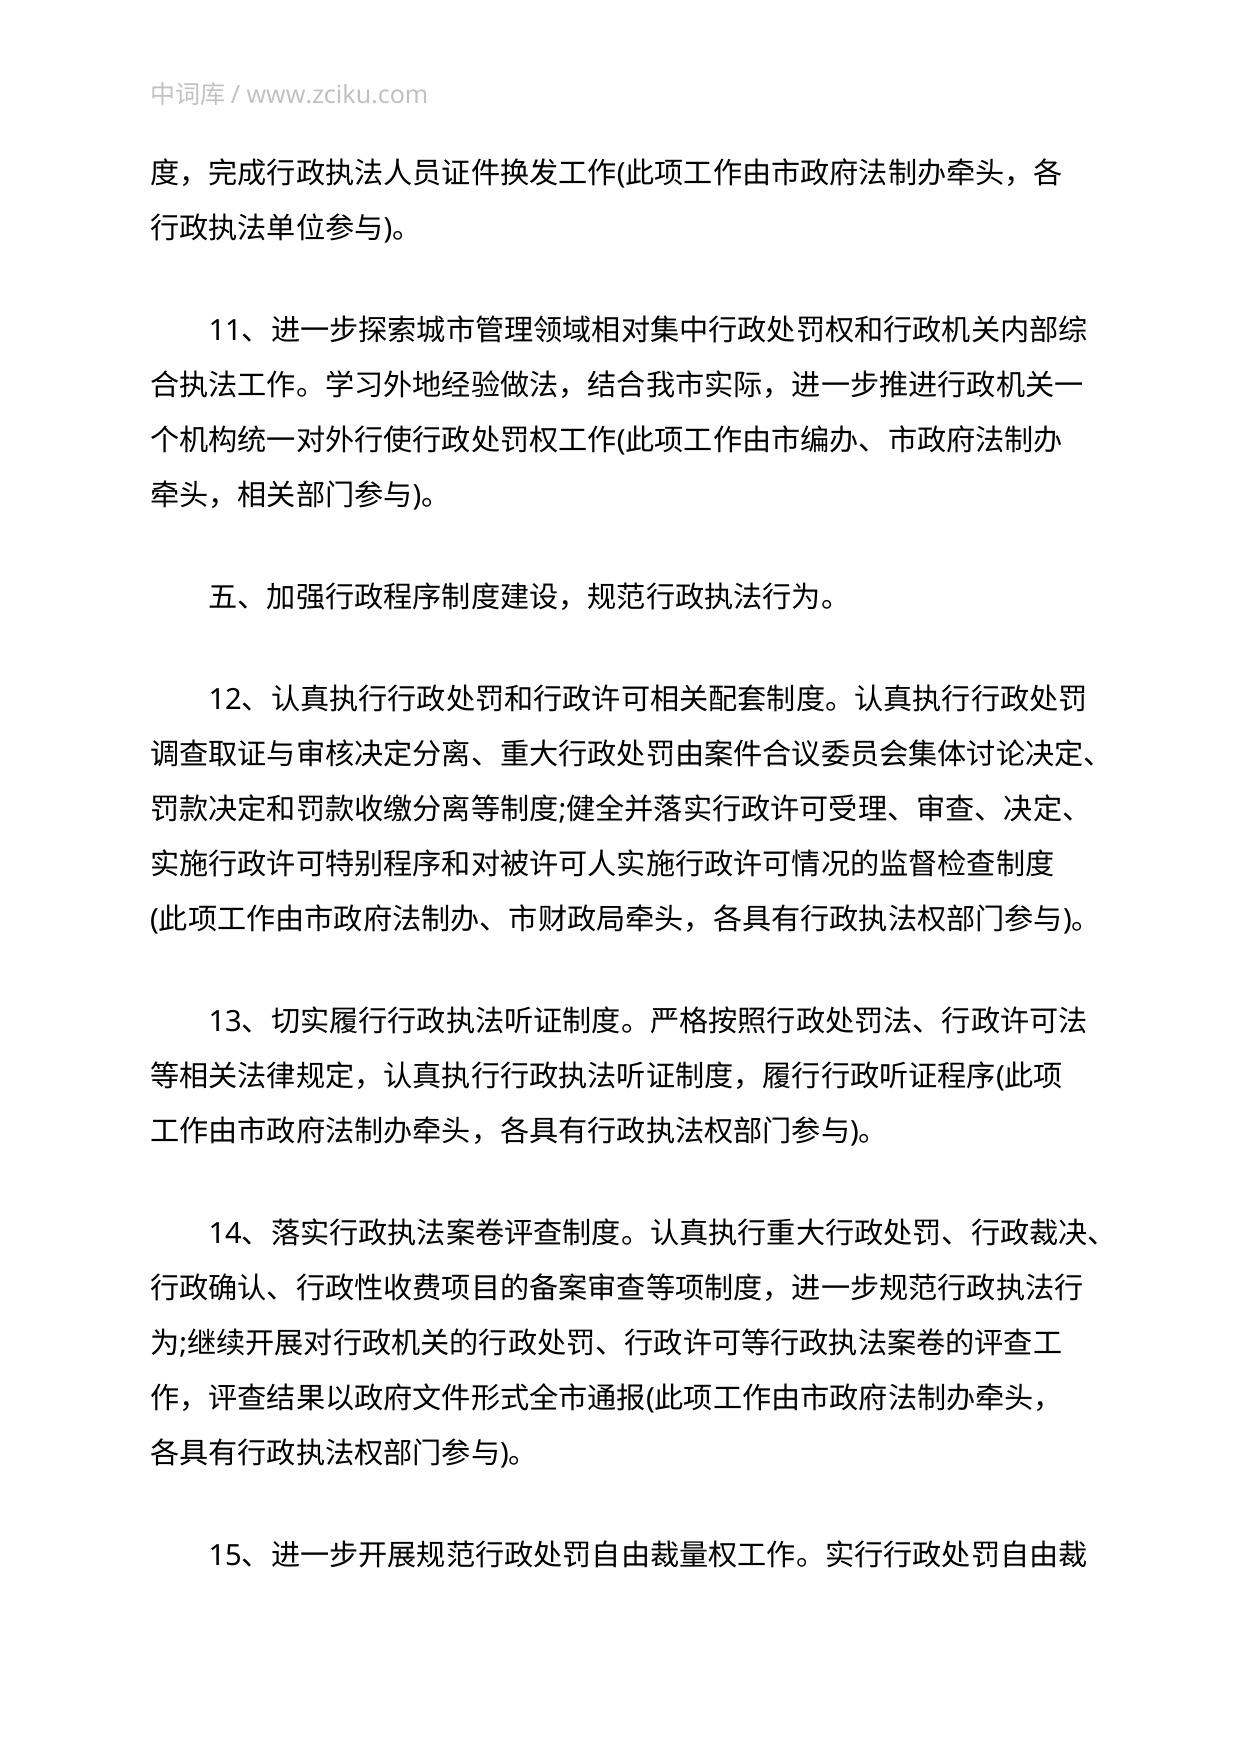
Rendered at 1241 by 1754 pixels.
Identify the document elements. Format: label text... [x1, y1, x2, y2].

text 12、认真执行行政处罚和行政许可相关配套制度。认真执行行政处罚调查取证与审核决定分离、重大行政处罚由案件合议委员会集体讨论决定、罚款决定和罚款收缴分离等制度;健全并落实行政许可受理、审查、决定、实施行政许可特别程序和对被许可人实施行政许可情况的监督检查制度(此项工作由市政府法制办、市财政局牵头，各具有行政执法权部门参与)。 [150, 676, 1090, 938]
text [150, 1531, 1090, 1574]
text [150, 150, 1090, 247]
text 五、加强行政程序制度建设，规范行政执法行为。 [150, 574, 1090, 616]
text 14、落实行政执法案卷评查制度。认真执行重大行政处罚、行政裁决、行政确认、行政性收费项目的备案审查等项制度，进一步规范行政执法行为;继续开展对行政机关的行政处罚、行政许可等行政执法案卷的评查工作，评查结果以政府文件形式全市通报(此项工作由市政府法制办牵头，各具有行政执法权部门参与)。 [150, 1209, 1090, 1472]
text 13、切实履行行政执法听证制度。严格按照行政处罚法、行政许可法等相关法律规定，认真执行行政执法听证制度，履行行政听证程序(此项工作由市政府法制办牵头，各具有行政执法权部门参与)。 [150, 997, 1090, 1150]
text 11、进一步探索城市管理领域相对集中行政处罚权和行政机关内部综合执法工作。学习外地经验做法，结合我市实际，进一步推进行政机关一个机构统一对外行使行政处罚权工作(此项工作由市编办、市政府法制办牵头，相关部门参与)。 [150, 307, 1090, 514]
